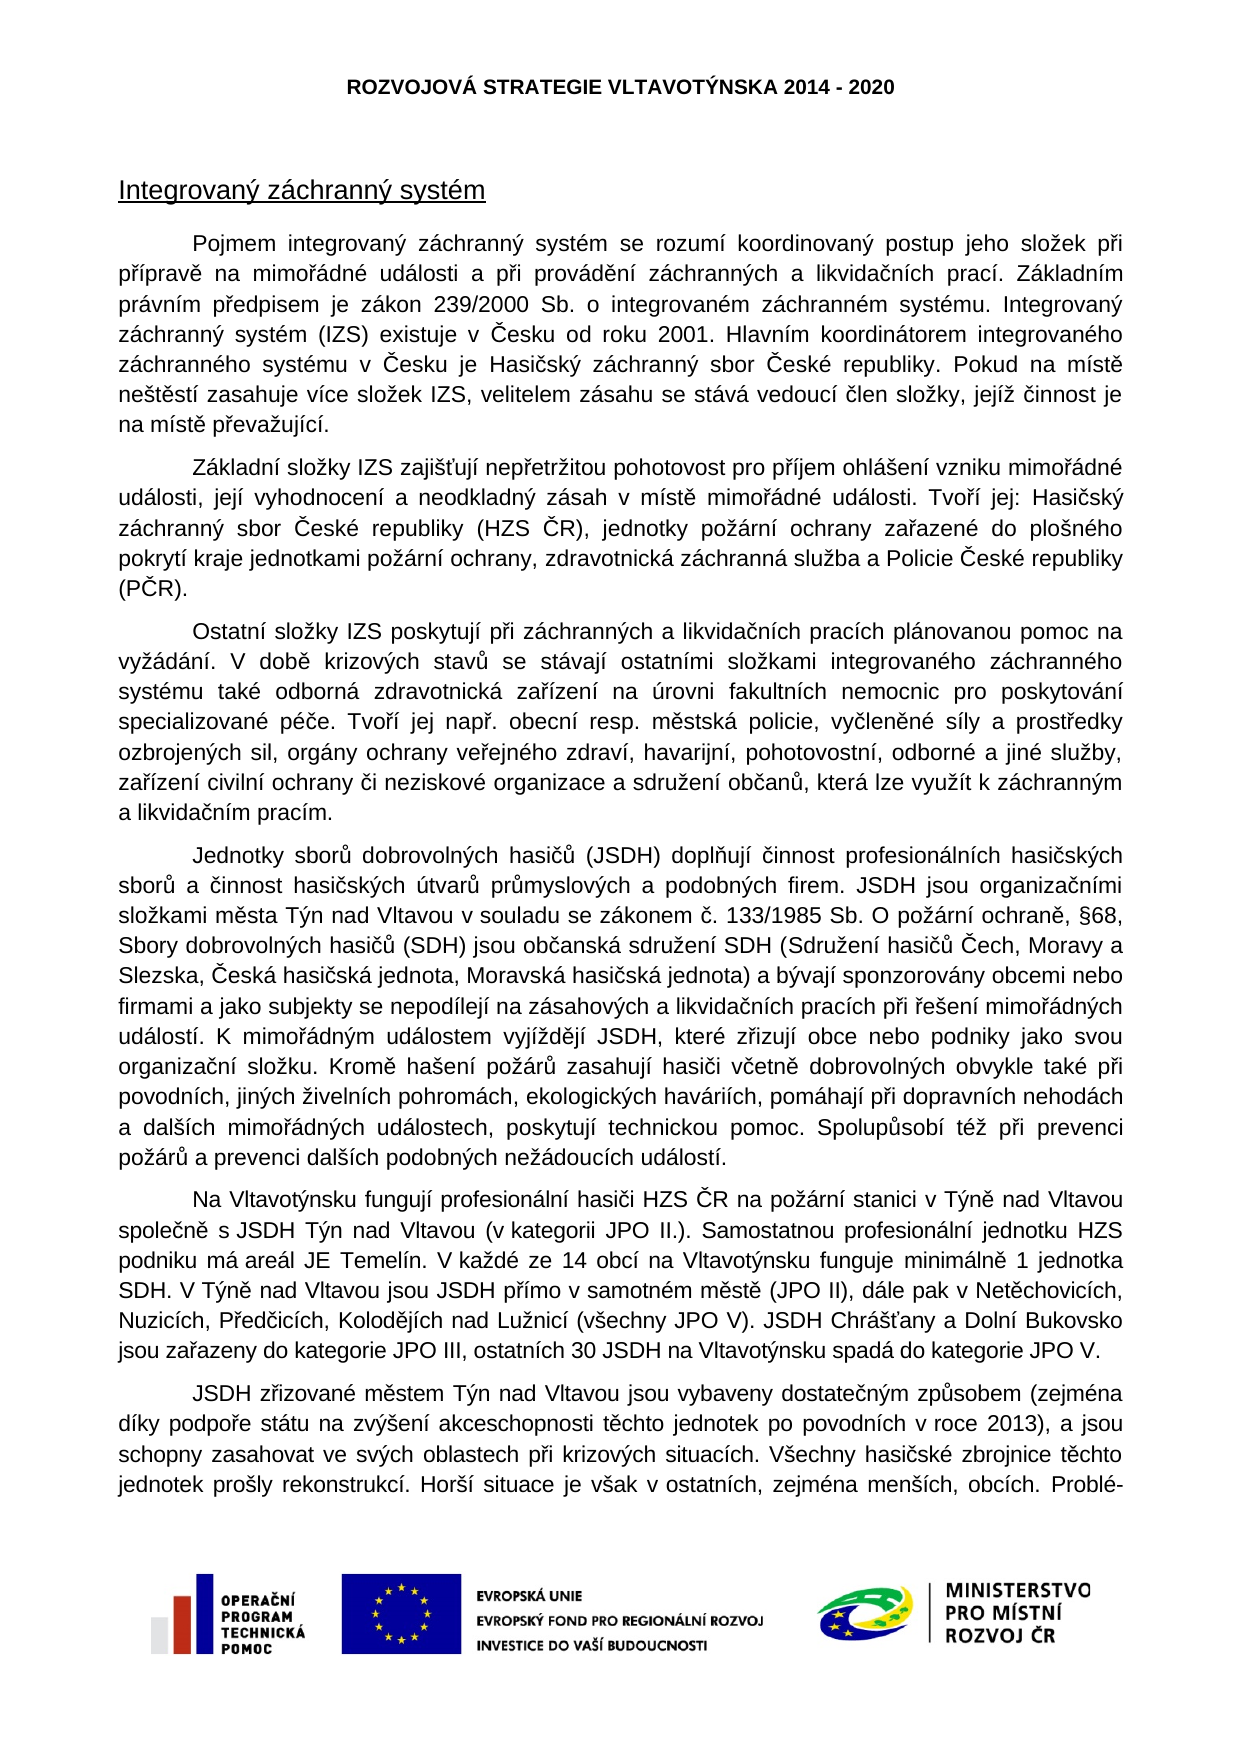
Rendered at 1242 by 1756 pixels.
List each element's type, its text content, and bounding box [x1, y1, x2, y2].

subtitle Integrovaný záchranný systém [118, 174, 1123, 205]
text Základní složky IZS zajišťují nepřetržitou pohotovost pro příjem ohlášení vzniku mimořádné události, její vyhodnocení a neodkladný zásah v místě mimořádné události. Tvoří jej: Hasičský záchranný sbor České republiky (HZS ČR), jednotky požární ochrany zařazené do plošného pokrytí kraje jednotkami požární ochrany, zdravotnická záchranná služba a Policie České republiky (PČR). [118, 454, 1123, 601]
text Jednotky sborů dobrovolných hasičů (JSDH) doplňují činnost profesionálních hasičských sborů a činnost hasičských útvarů průmyslových a podobných firem. JSDH jsou organizačními složkami města Týn nad Vltavou v souladu se zákonem č. 133/1985 Sb. O požární ochraně, §68, Sbory dobrovolných hasičů (SDH) jsou občanská sdružení SDH (Sdružení hasičů Čech, Moravy a Slezska, Česká hasičská jednota, Moravská hasičská jednota) a bývají sponzorovány obcemi nebo firmami a jako subjekty se nepodílejí na zásahových a likvidačních pracích při řešení mimořádných událostí. K mimořádným událostem vyjíždějí JSDH, které zřizují obce nebo podniky jako svou organizační složku. Kromě hašení požárů zasahují hasiči včetně dobrovolných obvykle také při povodních, jiných živelních pohromách, ekologických haváriích, pomáhají při dopravních nehodách a dalších mimořádných událostech, poskytují technickou pomoc. Spolupůsobí též při prevenci požárů a prevenci dalších podobných nežádoucích událostí. [118, 842, 1123, 1170]
text Pojmem integrovaný záchranný systém se rozumí koordinovaný postup jeho složek při přípravě na mimořádné události a při provádění záchranných a likvidačních prací. Základním právním předpisem je zákon 239/2000 Sb. o integrovaném záchranném systému. Integrovaný záchranný systém (IZS) existuje v Česku od roku 2001. Hlavním koordinátorem integrovaného záchranného systému v Česku je Hasičský záchranný sbor České republiky. Pokud na místě neštěstí zasahuje více složek IZS, velitelem zásahu se stává vedoucí člen složky, jejíž činnost je na místě převažující. [118, 230, 1123, 438]
picture [151, 1571, 1091, 1656]
text Ostatní složky IZS poskytují při záchranných a likvidačních pracích plánovanou pomoc na vyžádání. V době krizových stavů se stávají ostatními složkami integrovaného záchranného systému také odborná zdravotnická zařízení na úrovni fakultních nemocnic pro poskytování specializované péče. Tvoří jej např. obecní resp. městská policie, vyčleněné síly a prostředky ozbrojených sil, orgány ochrany veřejného zdraví, havarijní, pohotovostní, odborné a jiné služby, zařízení civilní ochrany či neziskové organizace a sdružení občanů, která lze využít k záchranným a likvidačním pracím. [118, 618, 1123, 825]
text Na Vltavotýnsku fungují profesionální hasiči HZS ČR na požární stanici v Týně nad Vltavou společně s JSDH Týn nad Vltavou (v kategorii JPO II.). Samostatnou profesionální jednotku HZS podniku má areál JE Temelín. V každé ze 14 obcí na Vltavotýnsku funguje minimálně 1 jednotka SDH. V Týně nad Vltavou jsou JSDH přímo v samotném městě (JPO II), dále pak v Netěchovicích, Nuzicích, Předčicích, Kolodějích nad Lužnicí (všechny JPO V). JSDH Chrášťany a Dolní Bukovsko jsou zařazeny do kategorie JPO III, ostatních 30 JSDH na Vltavotýnsku spadá do kategorie JPO V. [118, 1186, 1123, 1364]
